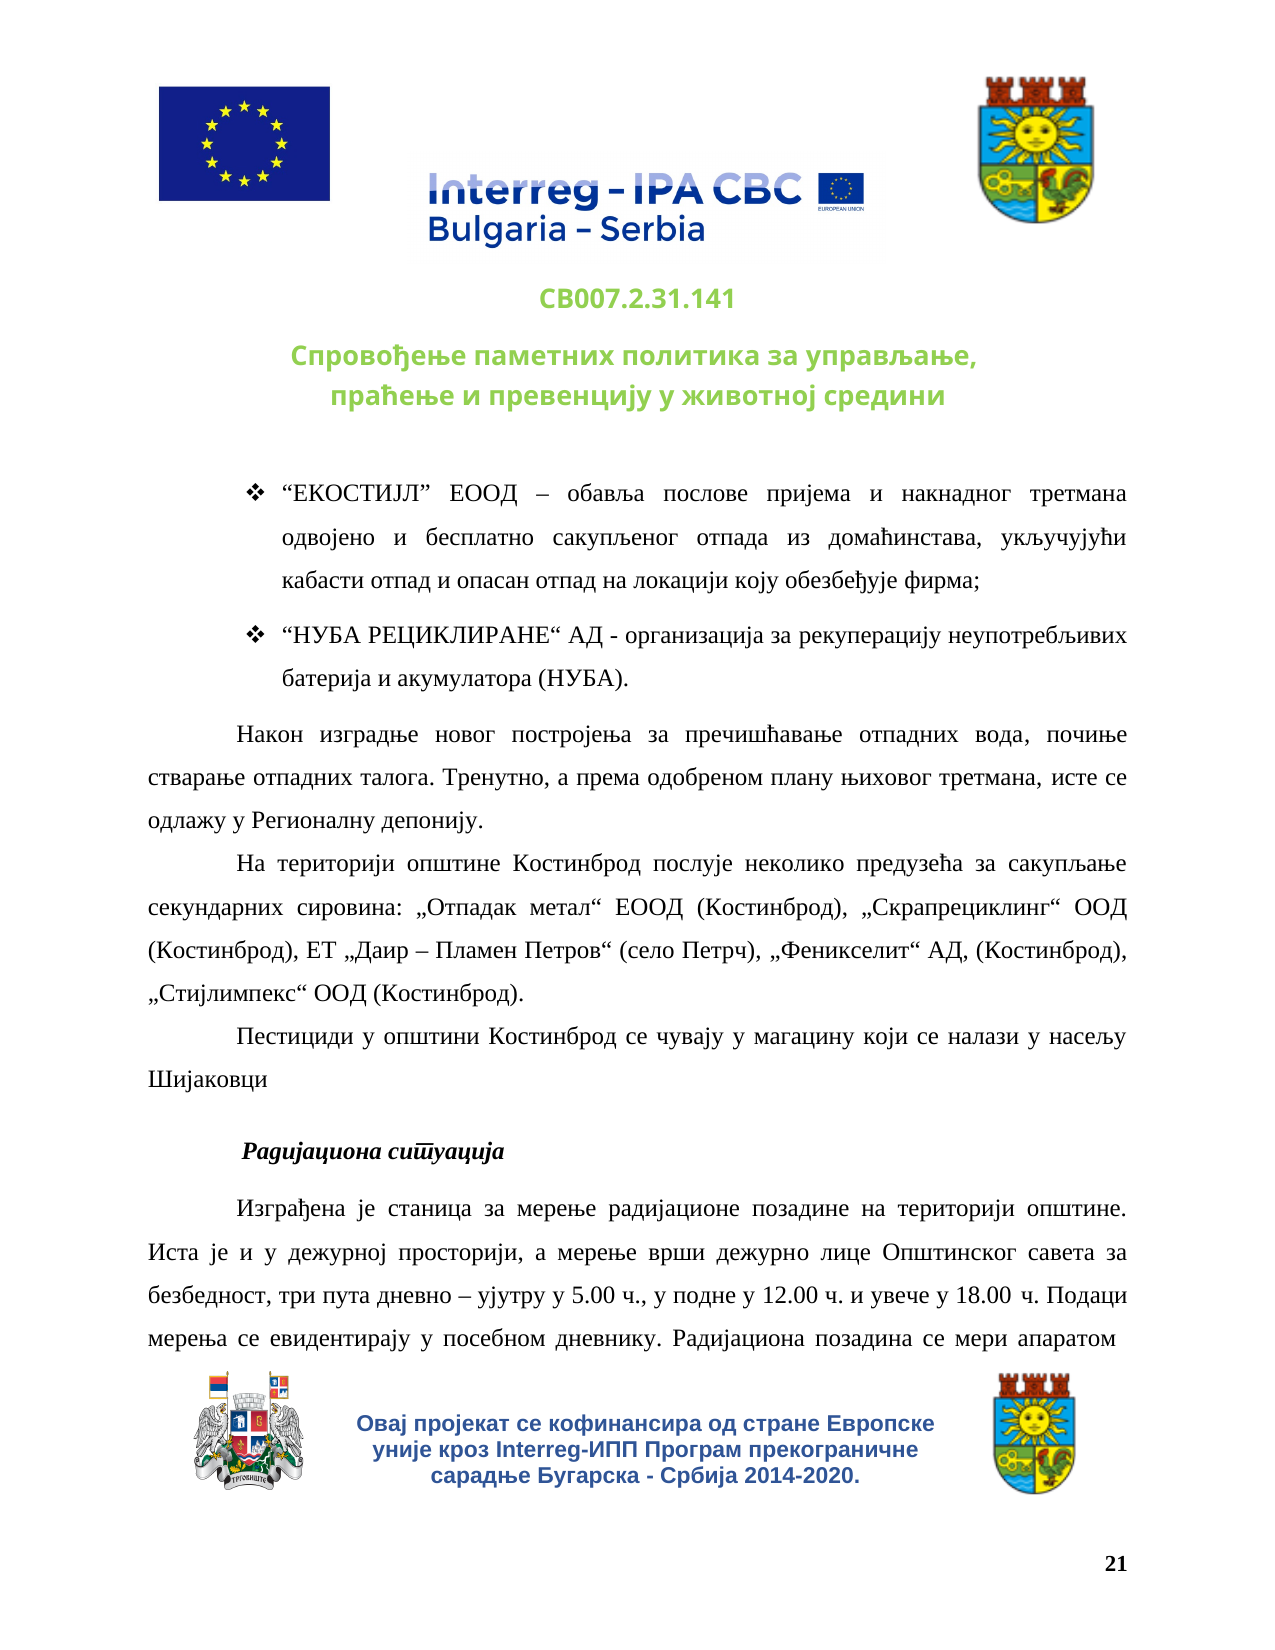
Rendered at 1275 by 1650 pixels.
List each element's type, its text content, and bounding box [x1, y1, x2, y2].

list “ЕКОСТИЈЛ” ЕООД – обавља послове пријема и накнадног третмана одвојено и бесплатно сакупљеног отпада из домаћинстава, укључујући кабасти отпад и опасан отпад на локацији коју обезбеђује фирма; [244, 478, 1127, 593]
text Пестициди у општини Костинброд се чувају у магацину који се налази у насељу Шијаковци [148, 1021, 1127, 1093]
text На територији општине Костинброд послује неколико предузећа за сакупљање секундарних сировина: „Отпадак метал“ ЕООД (Костинброд), „Скрапрециклинг“ ООД (Костинброд), ЕТ „Даир – Пламен Петров“ (село Петрч), „Феникселит“ АД, (Костинброд), „Стијлимпекс“ ООД (Костинброд). [148, 848, 1127, 1007]
picture [155, 83, 333, 204]
picture [407, 151, 886, 264]
picture [971, 73, 1102, 228]
text Након изградње новог постројења за пречишћавање отпадних вода, почиње стварање отпадних талога. Тренутно, а према одобреном плану њиховог третмана, исте се одлажу у Регионалну депонију. [148, 719, 1127, 834]
subtitle Радијациона ситуација [148, 1136, 1127, 1165]
picture [193, 1371, 304, 1490]
list “НУБА РЕЦИКЛИРАНЕ“ АД - организација за рекуперацију неупотребљивих батерија и акумулатора (НУБА). [244, 620, 1127, 692]
picture [988, 1371, 1080, 1498]
